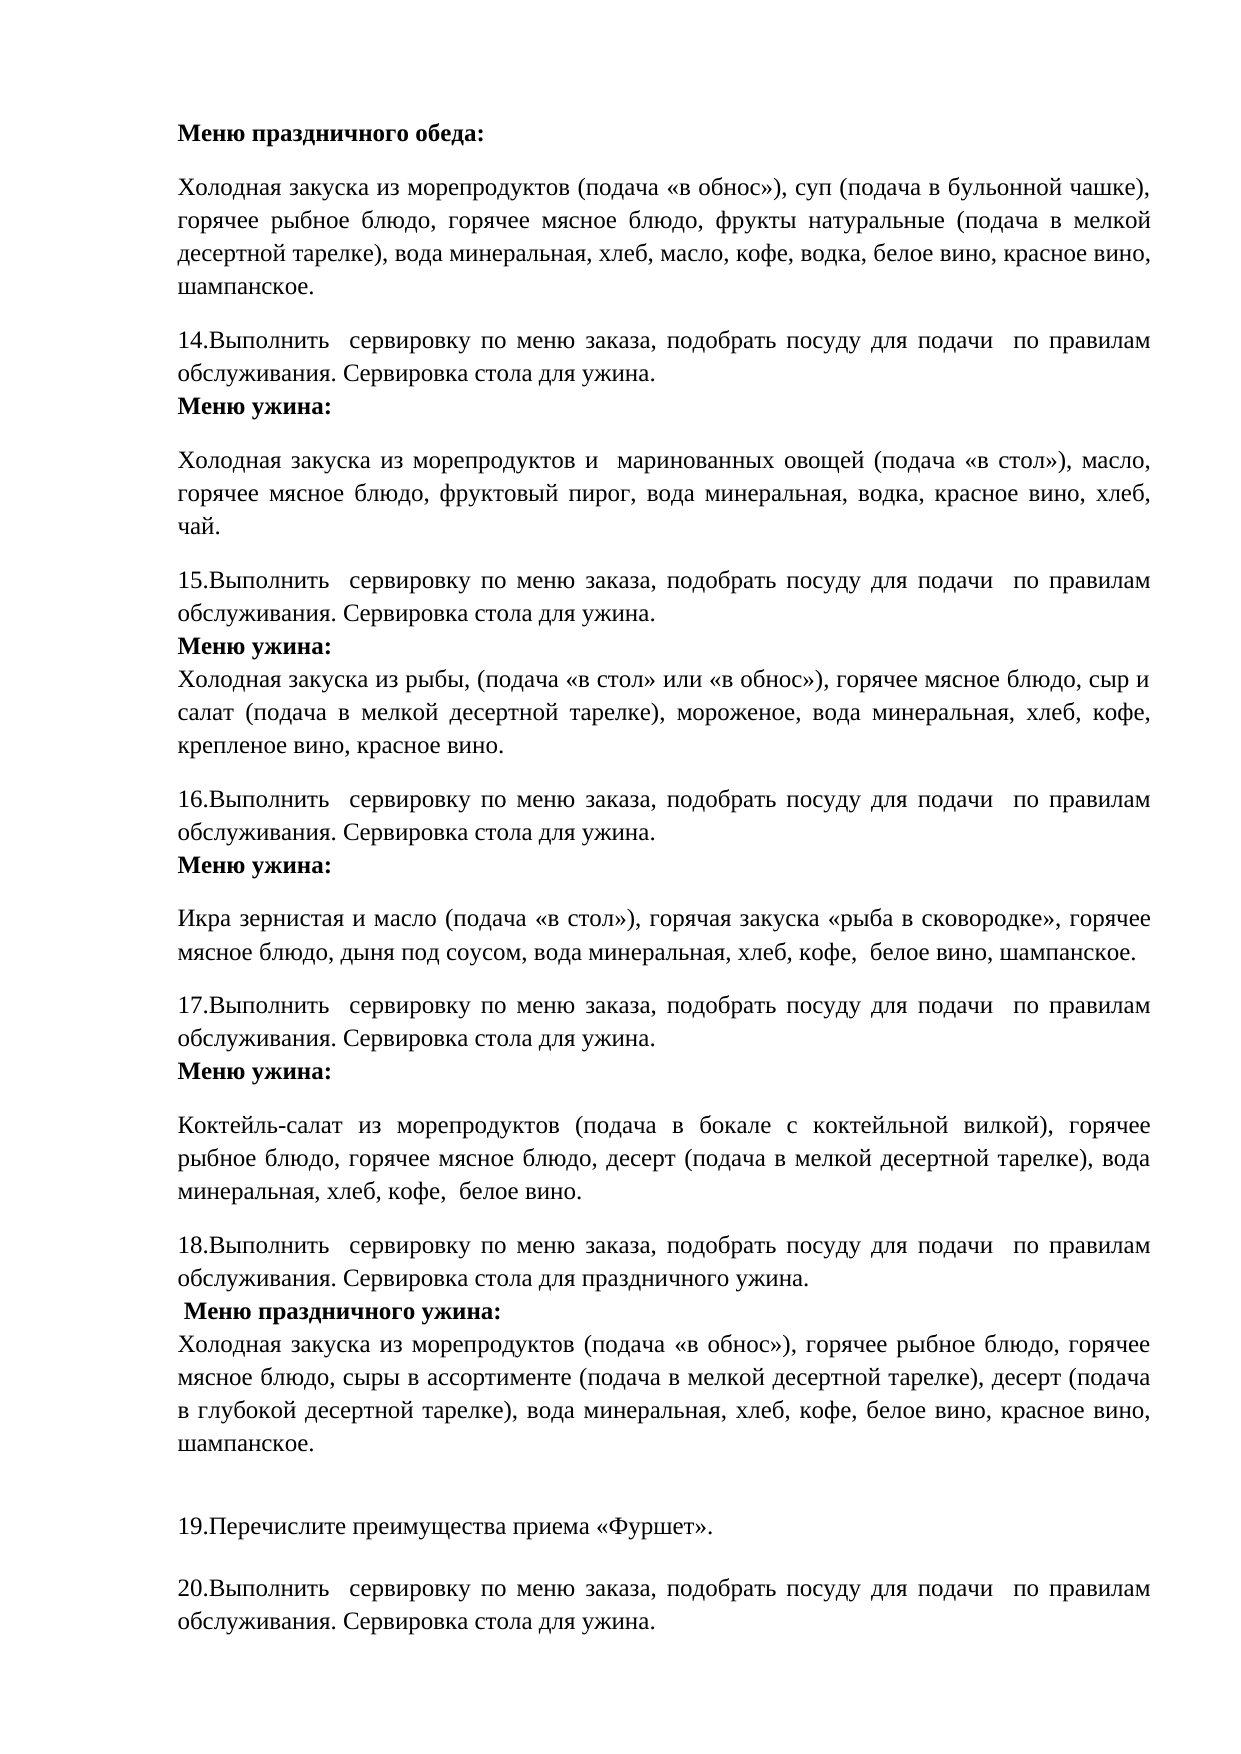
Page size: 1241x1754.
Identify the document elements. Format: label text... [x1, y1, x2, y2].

text Меню праздничного ужина: [177, 1296, 1152, 1325]
text 14.Выполнить сервировку по меню заказа, подобрать посуду для подачи по правилам обслуживания. Сервировка стола для ужина. [177, 325, 1152, 387]
text Холодная закуска из рыбы, (подача «в стол» или «в обнос»), горячее мясное блюдо, сыр и салат (подача в мелкой десертной тарелке), мороженое, вода минеральная, хлеб, кофе, крепленое вино, красное вино. [177, 664, 1152, 758]
text 15.Выполнить сервировку по меню заказа, подобрать посуду для подачи по правилам обслуживания. Сервировка стола для ужина. [177, 565, 1152, 626]
text 20.Выполнить сервировку по меню заказа, подобрать посуду для подачи по правилам обслуживания. Сервировка стола для ужина. [177, 1573, 1152, 1634]
text Меню праздничного обеда: [177, 118, 1152, 147]
text Меню ужина: [177, 1056, 1152, 1085]
text 17.Выполнить сервировку по меню заказа, подобрать посуду для подачи по правилам обслуживания. Сервировка стола для ужина. [177, 990, 1152, 1052]
text Холодная закуска из морепродуктов (подача «в обнос»), горячее рыбное блюдо, горячее мясное блюдо, сыры в ассортименте (подача в мелкой десертной тарелке), десерт (подача в глубокой десертной тарелке), вода минеральная, хлеб, кофе, белое вино, красное вино, шампанское. [177, 1329, 1152, 1457]
text Меню ужина: [177, 850, 1152, 878]
text 19.Перечислите преимущества приема «Фуршет». [177, 1511, 1152, 1540]
text Икра зернистая и масло (подача «в стол»), горячая закуска «рыба в сковородке», горячее мясное блюдо, дыня под соусом, вода минеральная, хлеб, кофе, белое вино, шампанское. [177, 903, 1152, 965]
text Коктейль-салат из морепродуктов (подача в бокале с коктейльной вилкой), горячее рыбное блюдо, горячее мясное блюдо, десерт (подача в мелкой десертной тарелке), вода минеральная, хлеб, кофе, белое вино. [177, 1110, 1152, 1205]
text Холодная закуска из морепродуктов (подача «в обнос»), суп (подача в бульонной чашке), горячее рыбное блюдо, горячее мясное блюдо, фрукты натуральные (подача в мелкой десертной тарелке), вода минеральная, хлеб, масло, кофе, водка, белое вино, красное вино, шампанское. [177, 172, 1152, 300]
text Меню ужина: [177, 391, 1152, 420]
text 16.Выполнить сервировку по меню заказа, подобрать посуду для подачи по правилам обслуживания. Сервировка стола для ужина. [177, 784, 1152, 845]
text 18.Выполнить сервировку по меню заказа, подобрать посуду для подачи по правилам обслуживания. Сервировка стола для праздничного ужина. [177, 1230, 1152, 1292]
text Меню ужина: [177, 631, 1152, 659]
text Холодная закуска из морепродуктов и маринованных овощей (подача «в стол»), масло, горячее мясное блюдо, фруктовый пирог, вода минеральная, водка, красное вино, хлеб, чай. [177, 445, 1152, 539]
